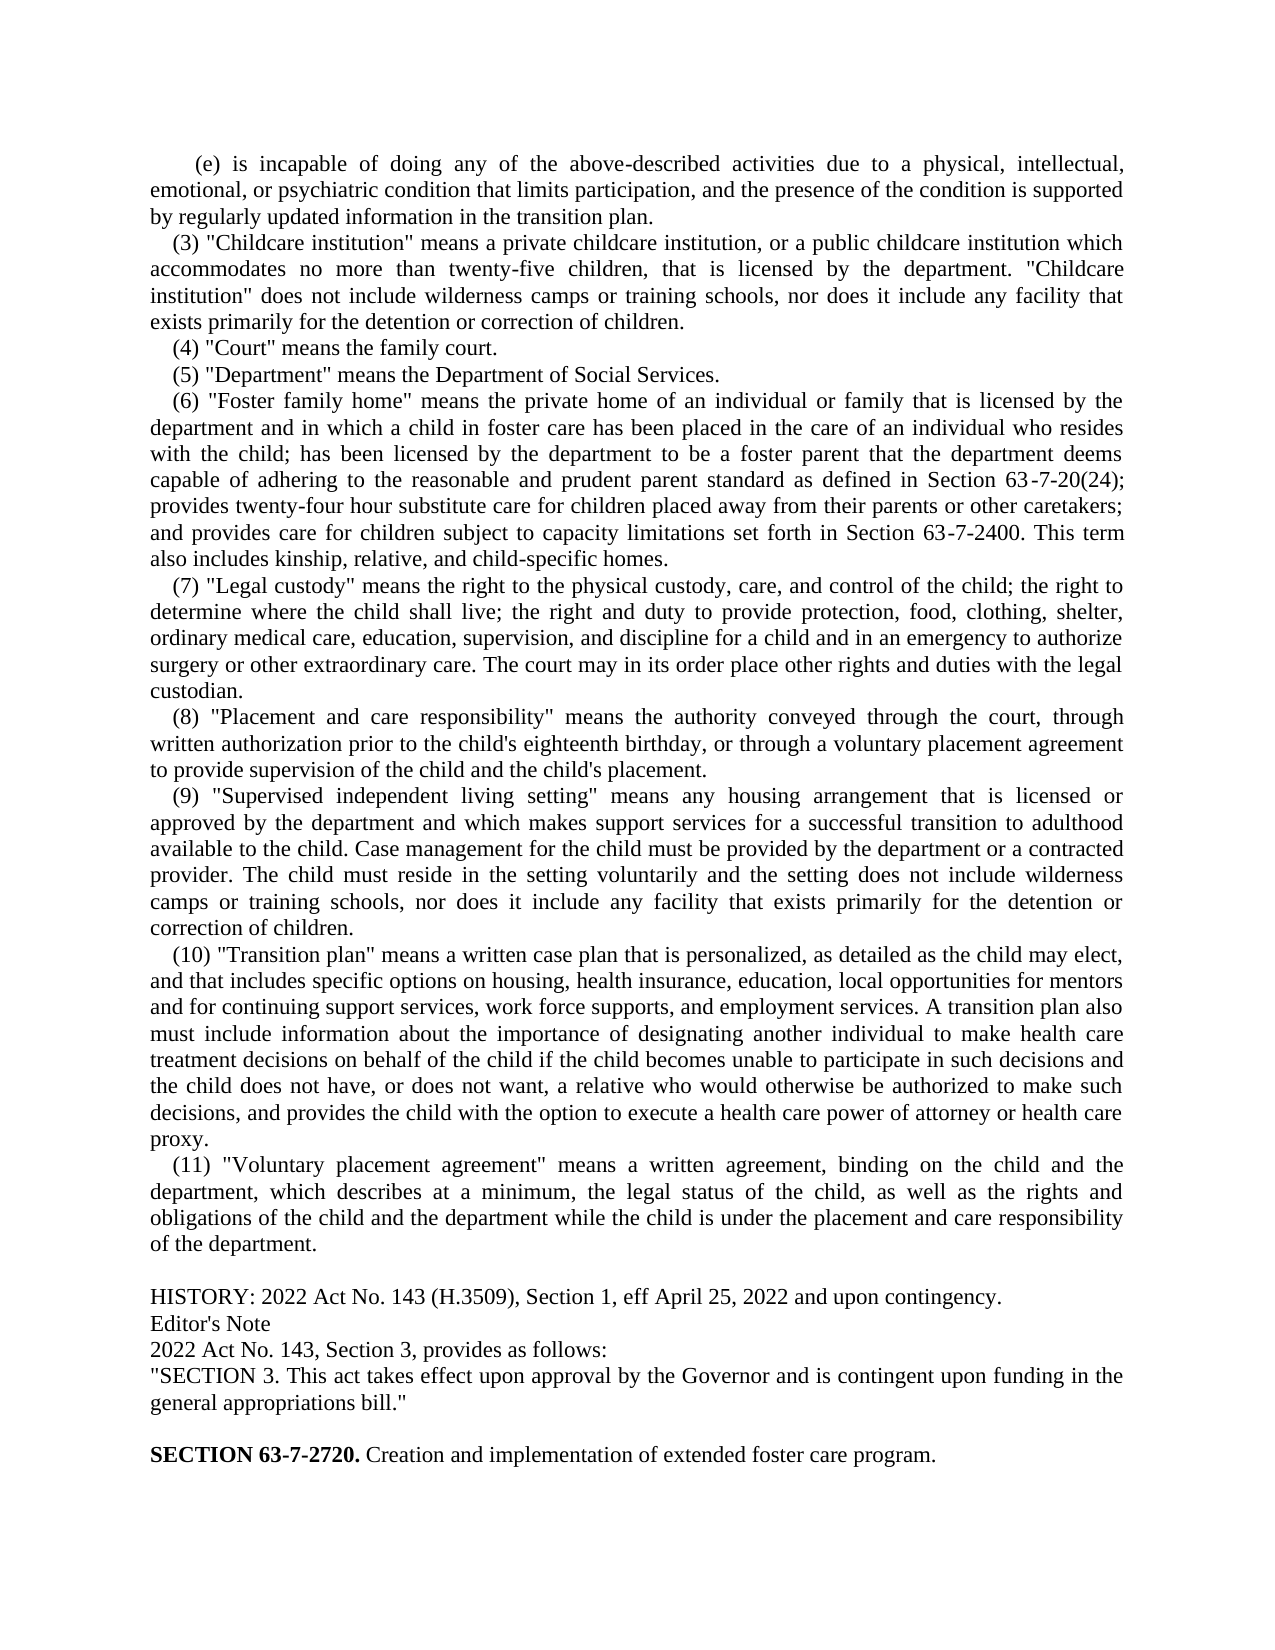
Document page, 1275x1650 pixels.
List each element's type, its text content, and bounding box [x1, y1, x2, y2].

text (11) "Voluntary placement agreement" means a written agreement, binding on the child and the department, which describes at a minimum, the legal status of the child, as well as the rights and obligations of the child and the department while the child is under the placement and care responsibility of the department. [150, 1151, 1125, 1257]
text (e) is incapable of doing any of the above-described activities due to a physical, intellectual, emotional, or psychiatric condition that limits participation, and the presence of the condition is supported by regularly updated information in the transition plan. [150, 150, 1125, 229]
text "SECTION 3. This act takes effect upon approval by the Governor and is contingent upon funding in the general appropriations bill." [150, 1362, 1125, 1415]
text (8) "Placement and care responsibility" means the authority conveyed through the court, through written authorization prior to the child's eighteenth birthday, or through a voluntary placement agreement to provide supervision of the child and the child's placement. [150, 703, 1125, 782]
text (5) "Department" means the Department of Social Services. [150, 361, 1125, 387]
text SECTION 63-7-2720. Creation and implementation of extended foster care program. [150, 1441, 1125, 1468]
text (9) "Supervised independent living setting" means any housing arrangement that is licensed or approved by the department and which makes support services for a successful transition to adulthood available to the child. Case management for the child must be provided by the department or a contracted provider. The child must reside in the setting voluntarily and the setting does not include wilderness camps or training schools, nor does it include any facility that exists primarily for the detention or correction of children. [150, 782, 1125, 941]
text Editor's Note [150, 1309, 1125, 1336]
text (3) "Childcare institution" means a private childcare institution, or a public childcare institution which accommodates no more than twenty-five children, that is licensed by the department. "Childcare institution" does not include wilderness camps or training schools, nor does it include any facility that exists primarily for the detention or correction of children. [150, 229, 1125, 334]
text 2022 Act No. 143, Section 3, provides as follows: [150, 1336, 1125, 1362]
text (6) "Foster family home" means the private home of an individual or family that is licensed by the department and in which a child in foster care has been placed in the care of an individual who resides with the child; has been licensed by the department to be a foster parent that the department deems capable of adhering to the reasonable and prudent parent standard as defined in Section 63-7-20(24); provides twenty-four hour substitute care for children placed away from their parents or other caretakers; and provides care for children subject to capacity limitations set forth in Section 63-7-2400. This term also includes kinship, relative, and child-specific homes. [150, 387, 1125, 572]
text HISTORY: 2022 Act No. 143 (H.3509), Section 1, eff April 25, 2022 and upon contingency. [150, 1283, 1125, 1309]
text (7) "Legal custody" means the right to the physical custody, care, and control of the child; the right to determine where the child shall live; the right and duty to provide protection, food, clothing, shelter, ordinary medical care, education, supervision, and discipline for a child and in an emergency to authorize surgery or other extraordinary care. The court may in its order place other rights and duties with the legal custodian. [150, 572, 1125, 703]
text (10) "Transition plan" means a written case plan that is personalized, as detailed as the child may elect, and that includes specific options on housing, health insurance, education, local opportunities for mentors and for continuing support services, work force supports, and employment services. A transition plan also must include information about the importance of designating another individual to make health care treatment decisions on behalf of the child if the child becomes unable to participate in such decisions and the child does not have, or does not want, a relative who would otherwise be authorized to make such decisions, and provides the child with the option to execute a health care power of attorney or health care proxy. [150, 941, 1125, 1151]
text (4) "Court" means the family court. [150, 334, 1125, 361]
